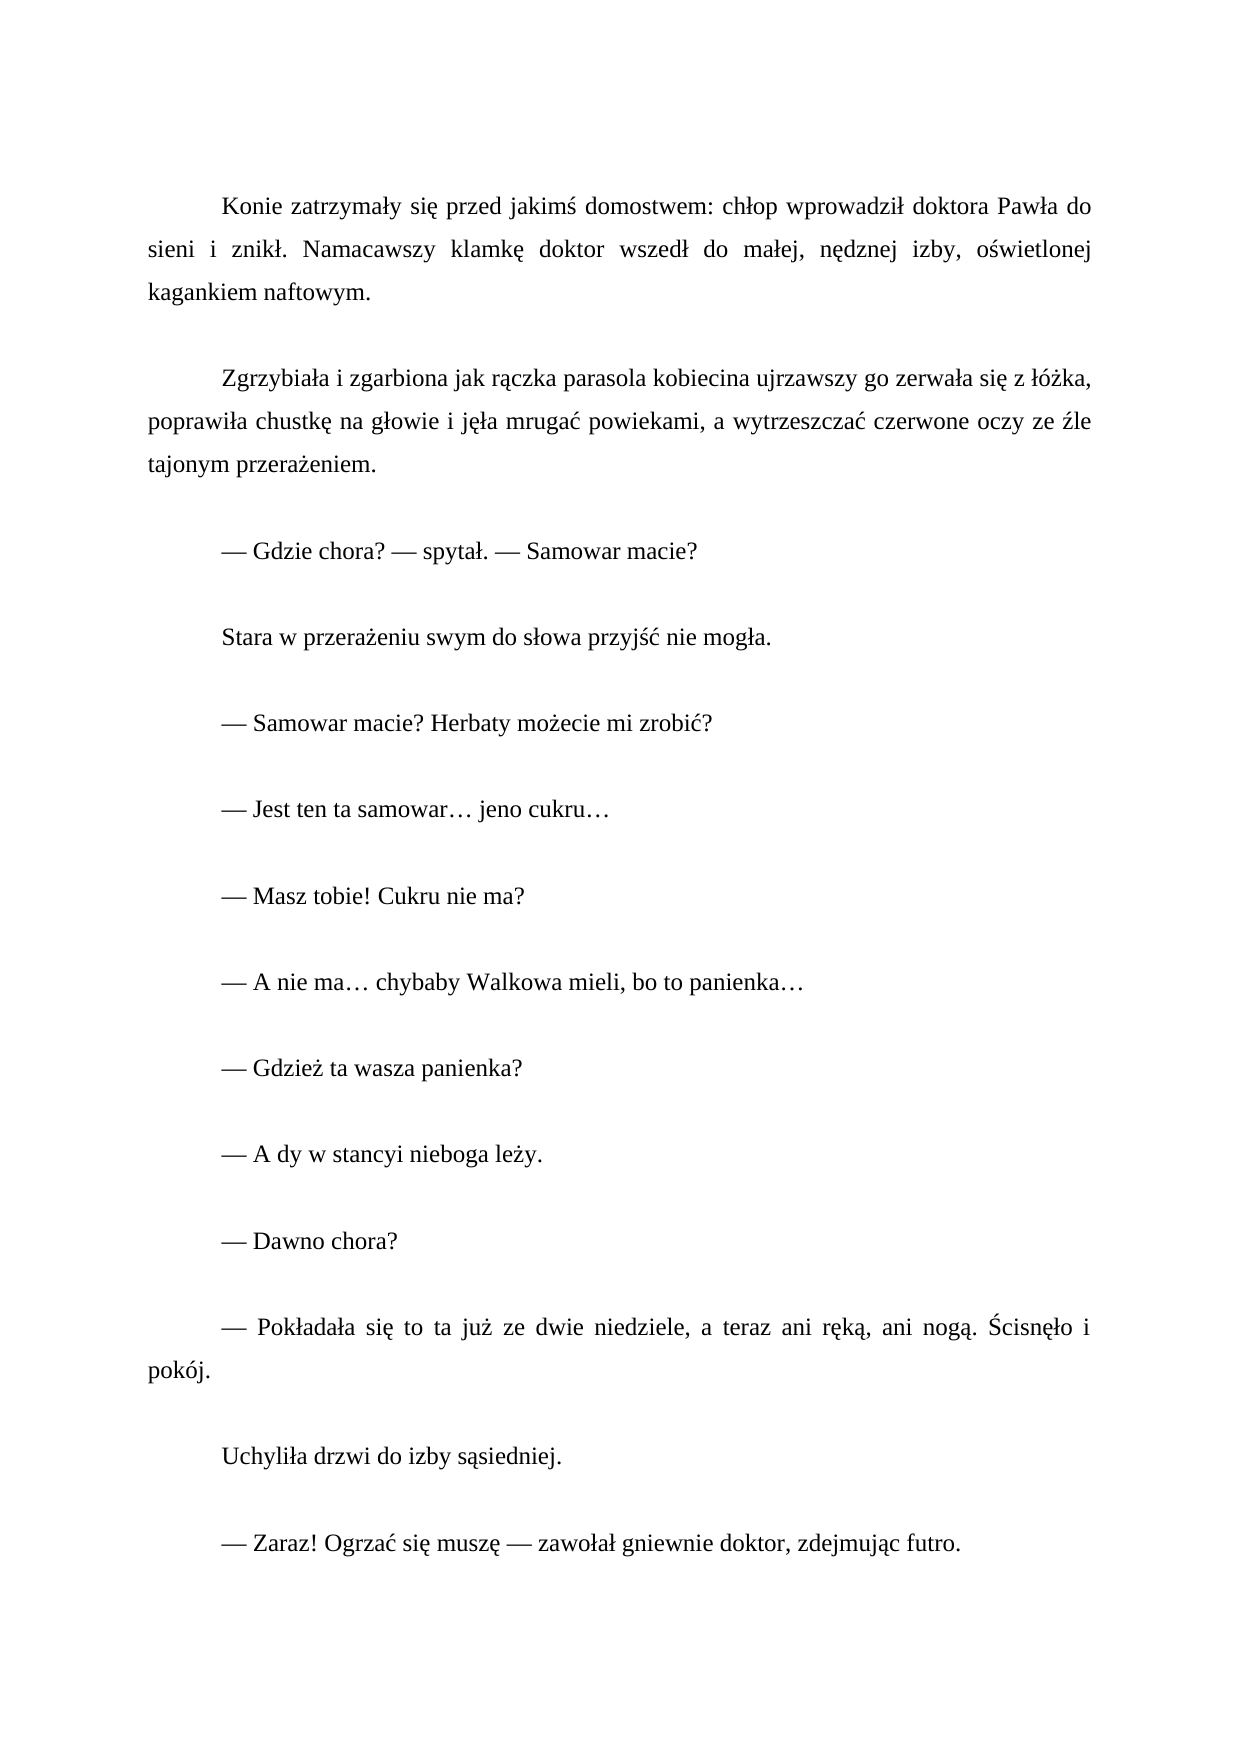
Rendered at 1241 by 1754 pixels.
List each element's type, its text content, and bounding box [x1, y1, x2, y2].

text — Gdzie chora? — spytał. — Samowar macie? [148, 536, 1093, 564]
text — Pokładała się to ta już ze dwie niedziele, a teraz ani ręką, ani nogą. Ścisnęło i pokój. [148, 1312, 1093, 1384]
text Konie zatrzymały się przed jakimś domostwem: chłop wprowadził doktora Pawła do sieni i znikł. Namacawszy klamkę doktor wszedł do małej, nędznej izby, oświetlonej kagankiem naftowym. [148, 191, 1093, 306]
text — Dawno chora? [148, 1226, 1093, 1254]
text — A dy w stancyi nieboga leży. [148, 1139, 1093, 1168]
text — Gdzież ta wasza panienka? [148, 1053, 1093, 1082]
text Zgrzybiała i zgarbiona jak rączka parasola kobiecina ujrzawszy go zerwała się z łóżka, poprawiła chustkę na głowie i jęła mrugać powiekami, a wytrzeszczać czerwone oczy ze źle tajonym przerażeniem. [148, 363, 1093, 478]
text — Zaraz! Ogrzać się muszę — zawołał gniewnie doktor, zdejmując futro. [148, 1528, 1093, 1556]
text — Jest ten ta samowar… jeno cukru… [148, 794, 1093, 823]
text — A nie ma… chybaby Walkowa mieli, bo to panienka… [148, 967, 1093, 996]
text — Masz tobie! Cukru nie ma? [148, 881, 1093, 909]
text Uchyliła drzwi do izby sąsiedniej. [148, 1441, 1093, 1470]
text Stara w przerażeniu swym do słowa przyjść nie mogła. [148, 622, 1093, 651]
text — Samowar macie? Herbaty możecie mi zrobić? [148, 708, 1093, 737]
